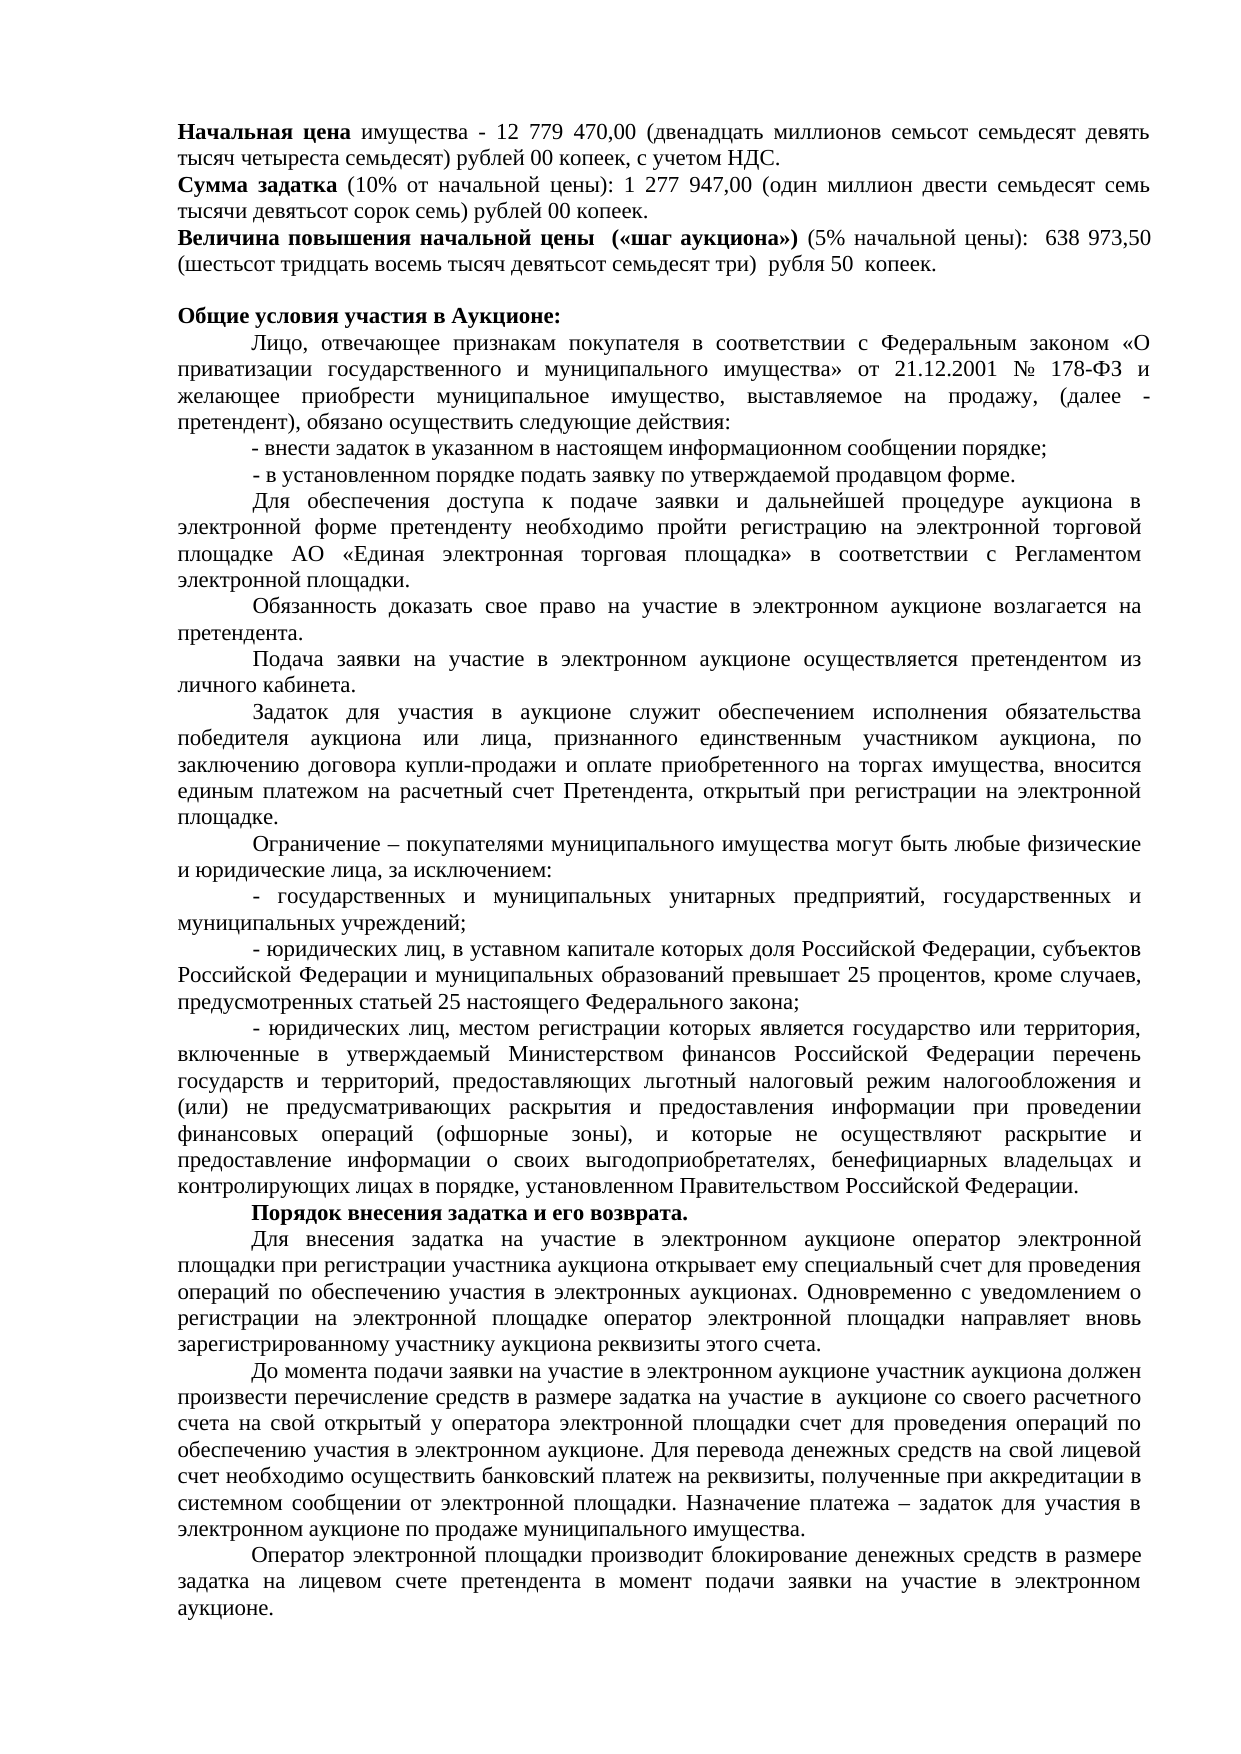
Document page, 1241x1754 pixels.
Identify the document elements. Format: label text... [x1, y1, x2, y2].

text Оператор электронной площадки производит блокирование денежных средств в размере задатка на лицевом счете претендента в момент подачи заявки на участие в электронном аукционе. [177, 1541, 1143, 1620]
text Обязанность доказать свое право на участие в электронном аукционе возлагается на претендента. [177, 592, 1143, 645]
text Для внесения задатка на участие в электронном аукционе оператор электронной площадки при регистрации участника аукциона открывает ему специальный счет для проведения операций по обеспечению участия в электронных аукционах. Одновременно с уведомлением о регистрации на электронной площадке оператор электронной площадки направляет вновь зарегистрированному участнику аукциона реквизиты этого счета. [177, 1225, 1143, 1357]
text Величина повышения начальной цены («шаг аукциона») (5% начальной цены): 638 973,50 (шестьсот тридцать восемь тысяч девятьсот семьдесят три) рубля 50 копеек. [177, 223, 1152, 276]
text - внести задаток в указанном в настоящем информационном сообщении порядке; [177, 434, 1152, 461]
text - юридических лиц, местом регистрации которых является государство или территория, включенные в утверждаемый Министерством финансов Российской Федерации перечень государств и территорий, предоставляющих льготный налоговый режим налогообложения и (или) не предусматривающих раскрытия и предоставления информации при проведении финансовых операций (офшорные зоны), и которые не осуществляют раскрытие и предоставление информации о своих выгодоприобретателях, бенефициарных владельцах и контролирующих лицах в порядке, установленном Правительством Российской Федерации. [177, 1014, 1143, 1199]
text Сумма задатка (10% от начальной цены): 1 277 947,00 (один миллион двести семьдесят семь тысячи девятьсот сорок семь) рублей 00 копеек. [177, 171, 1152, 223]
text Ограничение – покупателями муниципального имущества могут быть любые физические и юридические лица, за исключением: [177, 830, 1143, 882]
text Для обеспечения доступа к подаче заявки и дальнейшей процедуре аукциона в электронной форме претенденту необходимо пройти регистрацию на электронной торговой площадке АО «Единая электронная торговая площадка» в соответствии с Регламентом электронной площадки. [177, 487, 1143, 592]
text - юридических лиц, в уставном капитале которых доля Российской Федерации, субъектов Российской Федерации и муниципальных образований превышает 25 процентов, кроме случаев, предусмотренных статьей 25 настоящего Федерального закона; [177, 935, 1143, 1014]
text Задаток для участия в аукционе служит обеспечением исполнения обязательства победителя аукциона или лица, признанного единственным участником аукциона, по заключению договора купли-продажи и оплате приобретенного на торгах имущества, вносится единым платежом на расчетный счет Претендента, открытый при регистрации на электронной площадке. [177, 698, 1143, 830]
text - в установленном порядке подать заявку по утверждаемой продавцом форме. [177, 461, 1143, 487]
text Общие условия участия в Аукционе: [177, 303, 1152, 329]
text - государственных и муниципальных унитарных предприятий, государственных и муниципальных учреждений; [177, 882, 1143, 935]
text До момента подачи заявки на участие в электронном аукционе участник аукциона должен произвести перечисление средств в размере задатка на участие в аукционе со своего расчетного счета на свой открытый у оператора электронной площадки счет для проведения операций по обеспечению участия в электронном аукционе. Для перевода денежных средств на свой лицевой счет необходимо осуществить банковский платеж на реквизиты, полученные при аккредитации в системном сообщении от электронной площадки. Назначение платежа – задаток для участия в электронном аукционе по продаже муниципального имущества. [177, 1357, 1143, 1541]
text Начальная цена имущества - 12 779 470,00 (двенадцать миллионов семьсот семьдесят девять тысяч четыреста семьдесят) рублей 00 копеек, с учетом НДС. [177, 118, 1152, 171]
text Подача заявки на участие в электронном аукционе осуществляется претендентом из личного кабинета. [177, 645, 1143, 698]
text Лицо, отвечающее признакам покупателя в соответствии с Федеральным законом «О приватизации государственного и муниципального имущества» от 21.12.2001 № 178-ФЗ и желающее приобрести муниципальное имущество, выставляемое на продажу, (далее - претендент), обязано осуществить следующие действия: [177, 329, 1152, 434]
text Порядок внесения задатка и его возврата. [177, 1199, 1152, 1225]
